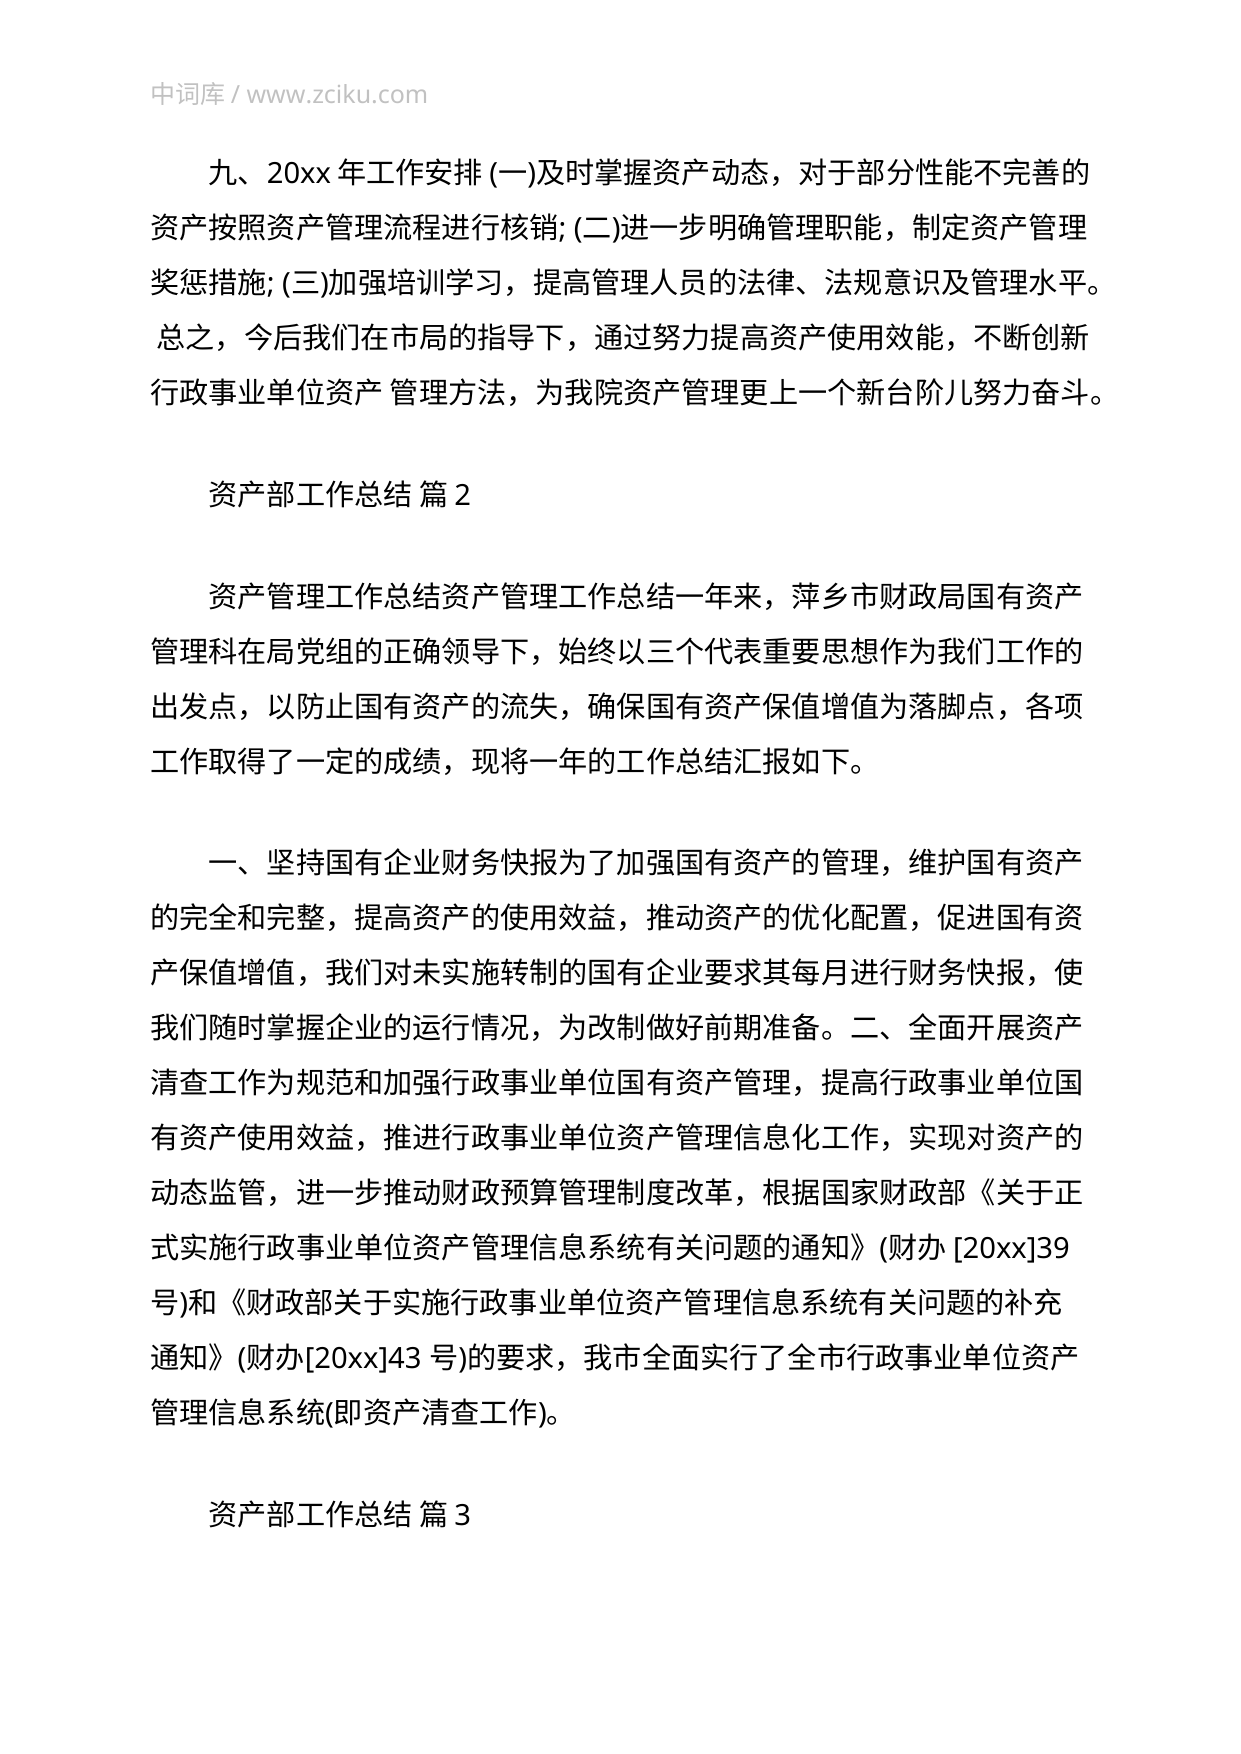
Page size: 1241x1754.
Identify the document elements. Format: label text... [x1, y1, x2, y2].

text 资产管理工作总结资产管理工作总结一年来，萍乡市财政局国有资产管理科在局党组的正确领导下，始终以三个代表重要思想作为我们工作的出发点，以防止国有资产的流失，确保国有资产保值增值为落脚点，各项工作取得了一定的成绩，现将一年的工作总结汇报如下。 [150, 574, 1090, 781]
text 资产部工作总结 篇2 [150, 472, 1090, 514]
text 九、20xx年工作安排 (一)及时掌握资产动态，对于部分性能不完善的资产按照资产管理流程进行核销; (二)进一步明确管理职能，制定资产管理奖惩措施; (三)加强培训学习，提高管理人员的法律、法规意识及管理水平。 总之，今后我们在市局的指导下，通过努力提高资产使用效能，不断创新行政事业单位资产 管理方法，为我院资产管理更上一个新台阶儿努力奋斗。 [150, 150, 1090, 412]
text 一、坚持国有企业财务快报为了加强国有资产的管理，维护国有资产的完全和完整，提高资产的使用效益，推动资产的优化配置，促进国有资产保值增值，我们对未实施转制的国有企业要求其每月进行财务快报，使我们随时掌握企业的运行情况，为改制做好前期准备。二、全面开展资产清查工作为规范和加强行政事业单位国有资产管理，提高行政事业单位国有资产使用效益，推进行政事业单位资产管理信息化工作，实现对资产的动态监管，进一步推动财政预算管理制度改革，根据国家财政部《关于正式实施行政事业单位资产管理信息系统有关问题的通知》(财办 [20xx]39 号)和《财政部关于实施行政事业单位资产管理信息系统有关问题的补充通知》(财办[20xx]43 号)的要求，我市全面实行了全市行政事业单位资产管理信息系统(即资产清查工作)。 [150, 840, 1090, 1432]
text 资产部工作总结 篇3 [150, 1491, 1090, 1534]
